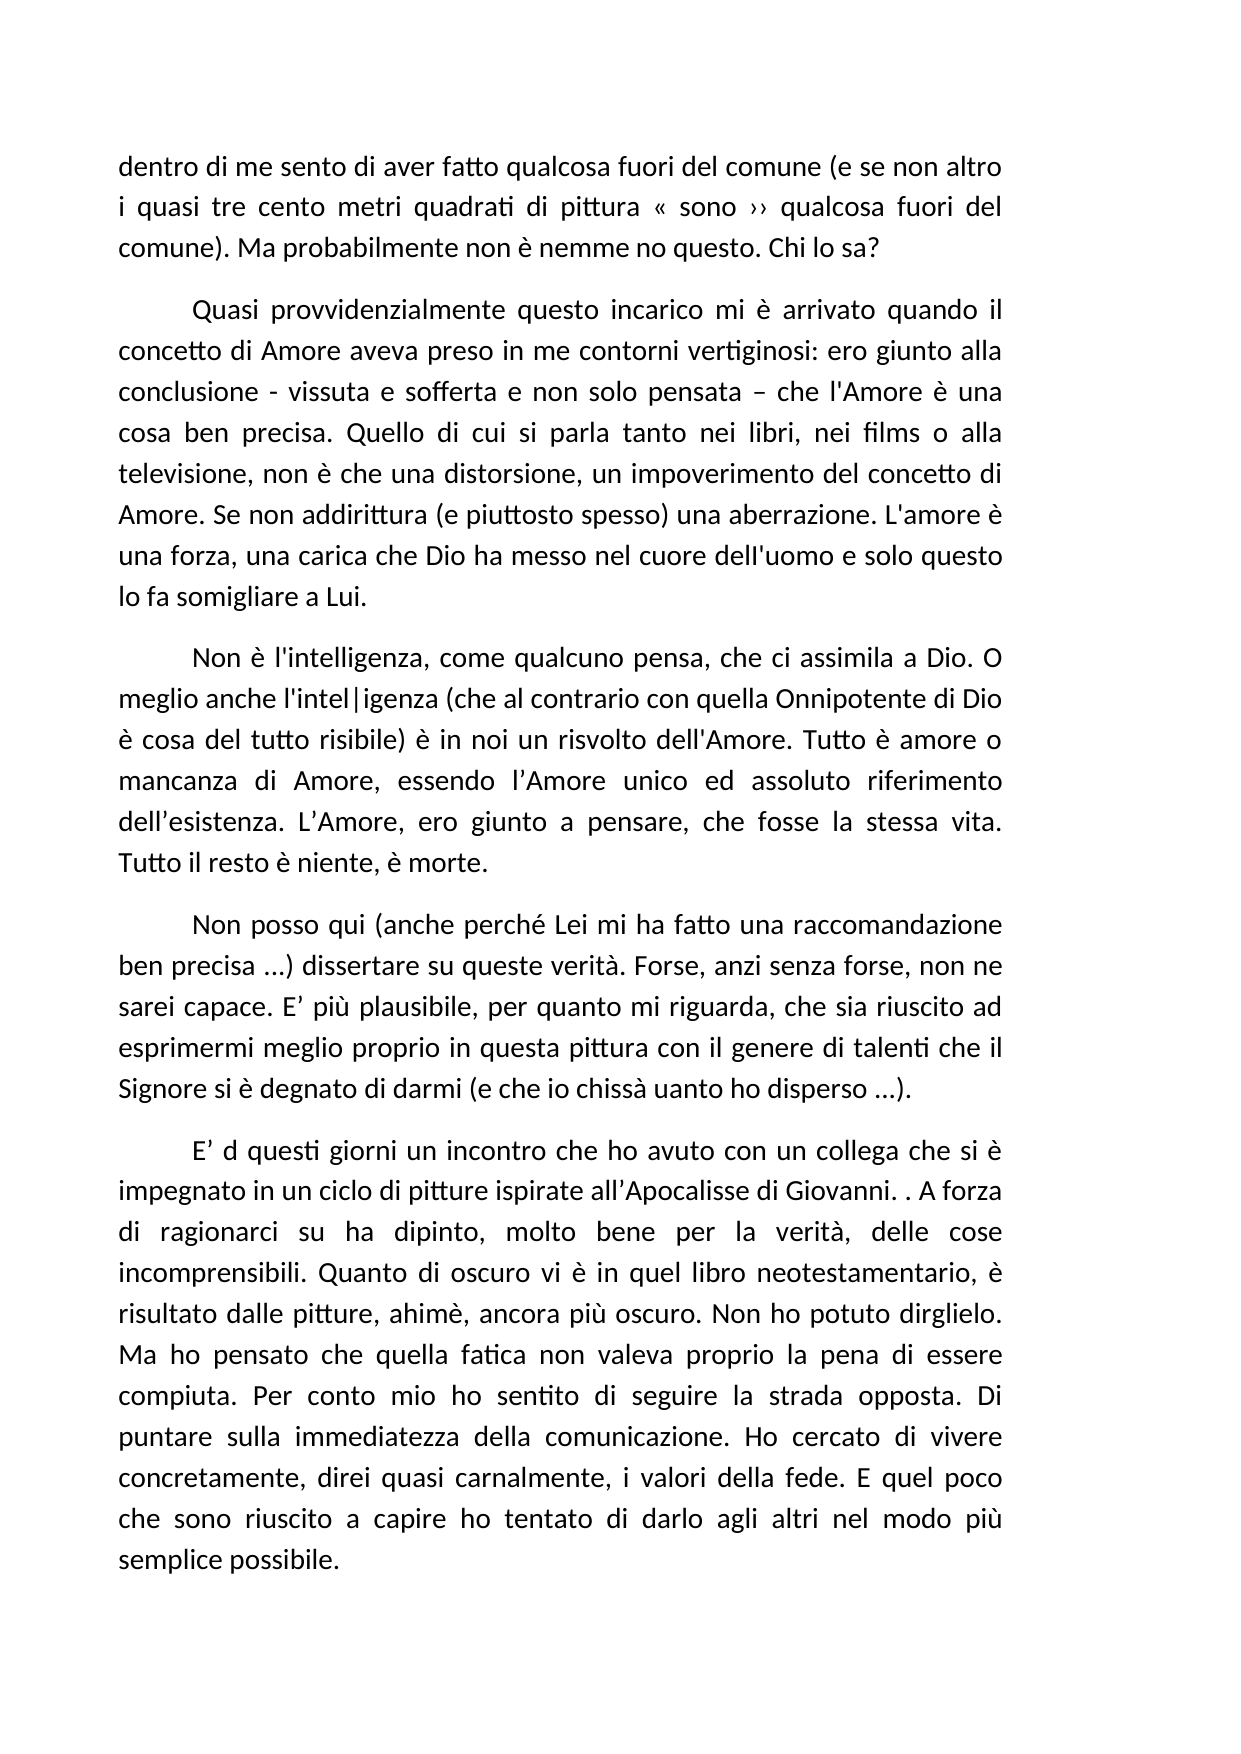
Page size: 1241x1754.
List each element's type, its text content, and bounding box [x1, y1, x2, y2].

text Non posso qui (anche perché Lei mi ha fatto una raccomandazione ben precisa ...) dissertare su queste verità. Forse, anzi senza forse, non ne sarei capace. E’ più plausibile, per quanto mi riguarda, che sia riuscito ad esprimermi meglio proprio in questa pittura con il genere di talenti che il Signore si è degnato di darmi (e che io chissà uanto ho disperso ...). [118, 906, 1004, 1105]
text Non è l'intelligenza, come qualcuno pensa, che ci assimila a Dio. O meglio anche l'intel|igenza (che al contrario con quella Onnipotente di Dio è cosa del tutto risibile) è in noi un risvolto dell'Amore. Tutto è amore o mancanza di Amore, essendo l’Amore unico ed assoluto riferimento dell’esistenza. L’Amore, ero giunto a pensare, che fosse la stessa vita. Tutto il resto è niente, è morte. [118, 639, 1004, 880]
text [118, 148, 1004, 265]
text E’ d questi giorni un incontro che ho avuto con un collega che si è impegnato in un ciclo di pitture ispirate all’Apocalisse di Giovanni. . A forza di ragionarci su ha dipinto, molto bene per la verità, delle cose incomprensibili. Quanto di oscuro vi è in quel libro neotestamentario, è risultato dalle pitture, ahimè, ancora più oscuro. Non ho potuto dirglielo. Ma ho pensato che quella fatica non valeva proprio la pena di essere compiuta. Per conto mio ho sentito di seguire la strada opposta. Di puntare sulla immediatezza della comunicazione. Ho cercato di vivere concretamente, direi quasi carnalmente, i valori della fede. E quel poco che sono riuscito a capire ho tentato di darlo agli altri nel modo più semplice possibile. [118, 1132, 1004, 1577]
text Quasi provvidenzialmente questo incarico mi è arrivato quando il concetto di Amore aveva preso in me contorni vertiginosi: ero giunto alla conclusione - vissuta e sofferta e non solo pensata – che l'Amore è una cosa ben precisa. Quello di cui si parla tanto nei libri, nei films o alla televisione, non è che una distorsione, un impoverimento del concetto di Amore. Se non addirittura (e piuttosto spesso) una aberrazione. L'amore è una forza, una carica che Dio ha messo nel cuore delI'uomo e solo questo lo fa somigliare a Lui. [118, 291, 1004, 613]
